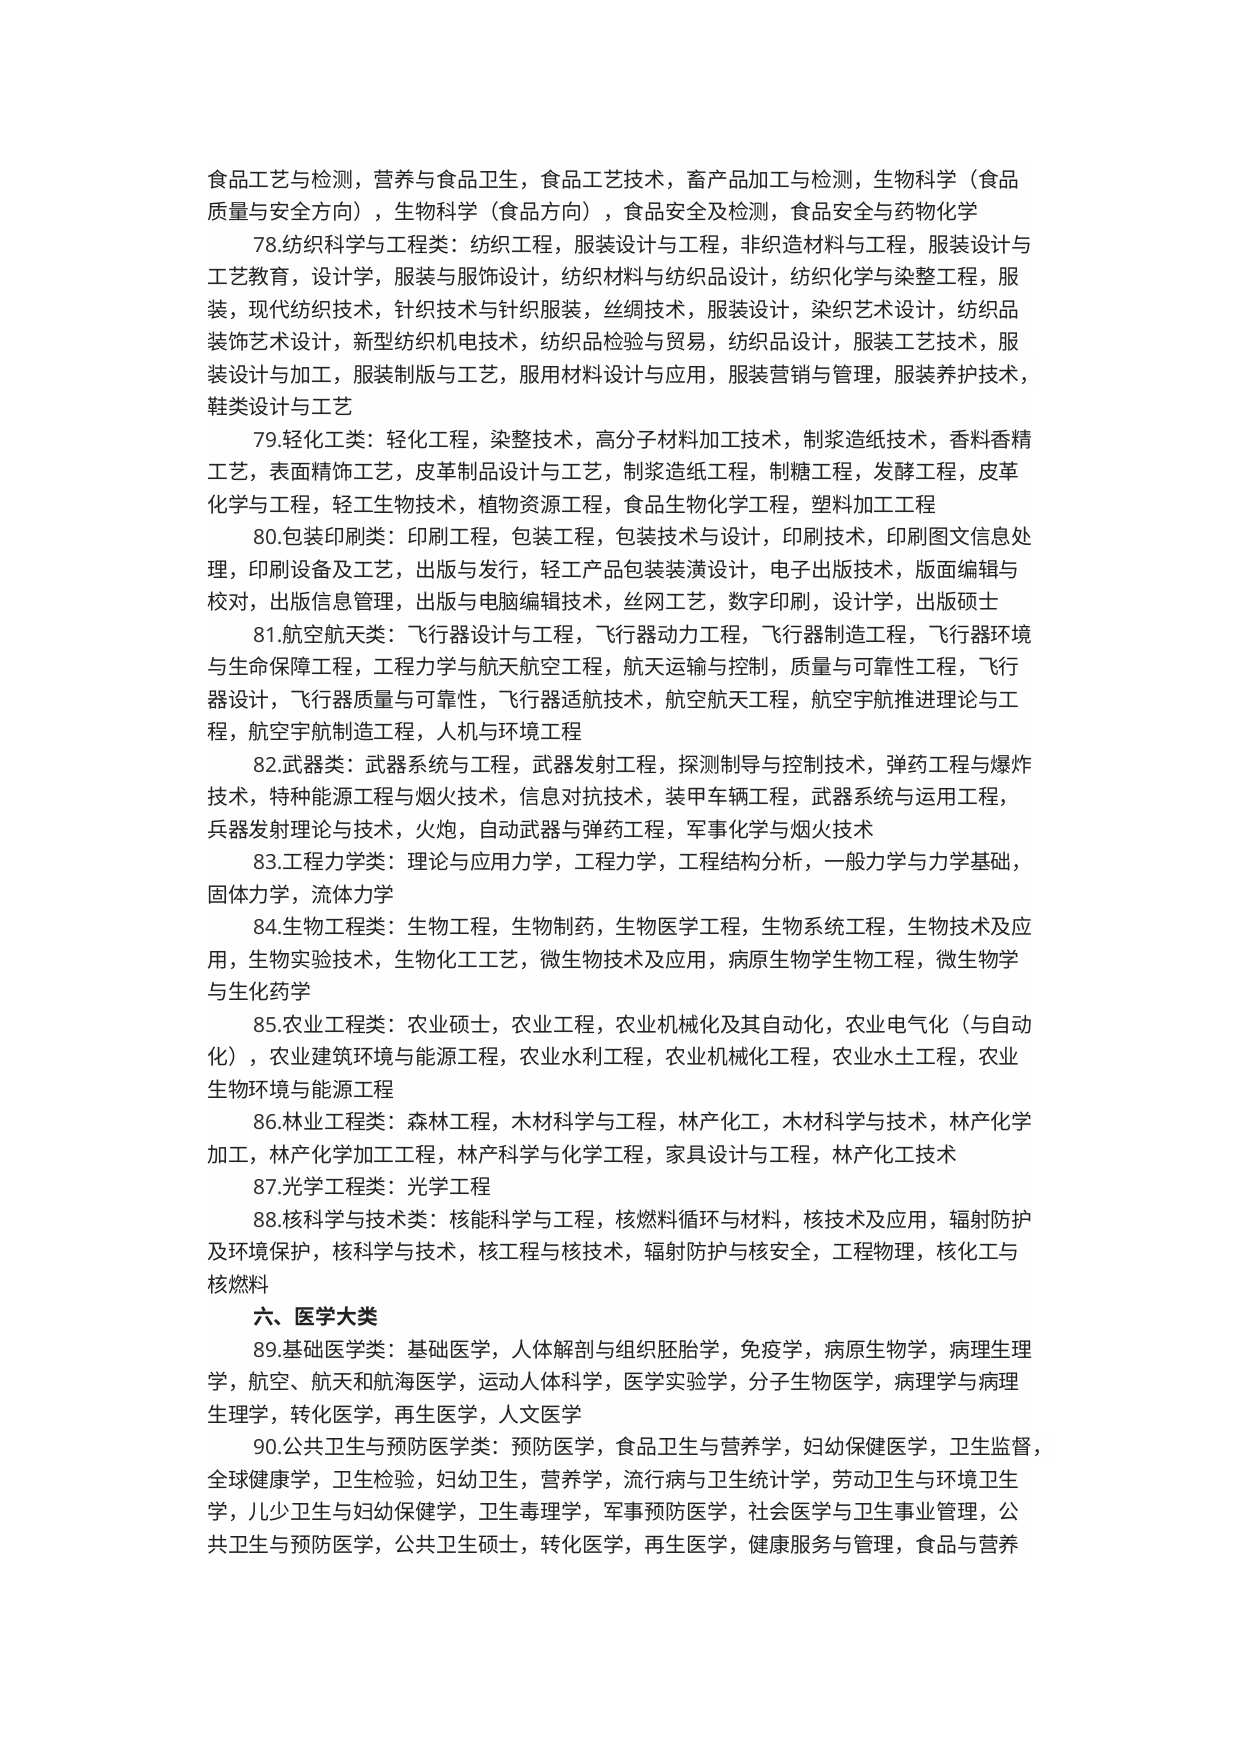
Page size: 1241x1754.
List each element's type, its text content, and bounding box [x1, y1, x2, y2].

text 六、医学大类 [207, 1299, 1033, 1332]
text 79.轻化工类：轻化工程，染整技术，高分子材料加工技术，制浆造纸技术，香料香精工艺，表面精饰工艺，皮革制品设计与工艺，制浆造纸工程，制糖工程，发酵工程，皮革化学与工程，轻工生物技术，植物资源工程，食品生物化学工程，塑料加工工程 [207, 422, 1033, 519]
text 88.核科学与技术类：核能科学与工程，核燃料循环与材料，核技术及应用，辐射防护及环境保护，核科学与技术，核工程与核技术，辐射防护与核安全，工程物理，核化工与核燃料 [207, 1202, 1033, 1299]
text 81.航空航天类：飞行器设计与工程，飞行器动力工程，飞行器制造工程，飞行器环境与生命保障工程，工程力学与航天航空工程，航天运输与控制，质量与可靠性工程，飞行器设计，飞行器质量与可靠性，飞行器适航技术，航空航天工程，航空宇航推进理论与工程，航空宇航制造工程，人机与环境工程 [207, 617, 1033, 747]
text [207, 1429, 1033, 1559]
text 89.基础医学类：基础医学，人体解剖与组织胚胎学，免疫学，病原生物学，病理生理学，航空、航天和航海医学，运动人体科学，医学实验学，分子生物医学，病理学与病理生理学，转化医学，再生医学，人文医学 [207, 1332, 1033, 1429]
text 80.包装印刷类：印刷工程，包装工程，包装技术与设计，印刷技术，印刷图文信息处理，印刷设备及工艺，出版与发行，轻工产品包装装潢设计，电子出版技术，版面编辑与校对，出版信息管理，出版与电脑编辑技术，丝网工艺，数字印刷，设计学，出版硕士 [207, 519, 1033, 617]
text 85.农业工程类：农业硕士，农业工程，农业机械化及其自动化，农业电气化（与自动化），农业建筑环境与能源工程，农业水利工程，农业机械化工程，农业水土工程，农业生物环境与能源工程 [207, 1007, 1033, 1104]
text 83.工程力学类：理论与应用力学，工程力学，工程结构分析，一般力学与力学基础，固体力学，流体力学 [207, 844, 1033, 909]
text 78.纺织科学与工程类：纺织工程，服装设计与工程，非织造材料与工程，服装设计与工艺教育，设计学，服装与服饰设计，纺织材料与纺织品设计，纺织化学与染整工程，服装，现代纺织技术，针织技术与针织服装，丝绸技术，服装设计，染织艺术设计，纺织品装饰艺术设计，新型纺织机电技术，纺织品检验与贸易，纺织品设计，服装工艺技术，服装设计与加工，服装制版与工艺，服用材料设计与应用，服装营销与管理，服装养护技术，鞋类设计与工艺 [207, 227, 1033, 422]
text 87.光学工程类：光学工程 [207, 1169, 1033, 1202]
text 84.生物工程类：生物工程，生物制药，生物医学工程，生物系统工程，生物技术及应用，生物实验技术，生物化工工艺，微生物技术及应用，病原生物学生物工程，微生物学与生化药学 [207, 909, 1033, 1007]
text 82.武器类：武器系统与工程，武器发射工程，探测制导与控制技术，弹药工程与爆炸技术，特种能源工程与烟火技术，信息对抗技术，装甲车辆工程，武器系统与运用工程，兵器发射理论与技术，火炮，自动武器与弹药工程，军事化学与烟火技术 [207, 747, 1033, 844]
text 86.林业工程类：森林工程，木材科学与工程，林产化工，木材科学与技术，林产化学加工，林产化学加工工程，林产科学与化学工程，家具设计与工程，林产化工技术 [207, 1104, 1033, 1169]
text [207, 162, 1033, 227]
